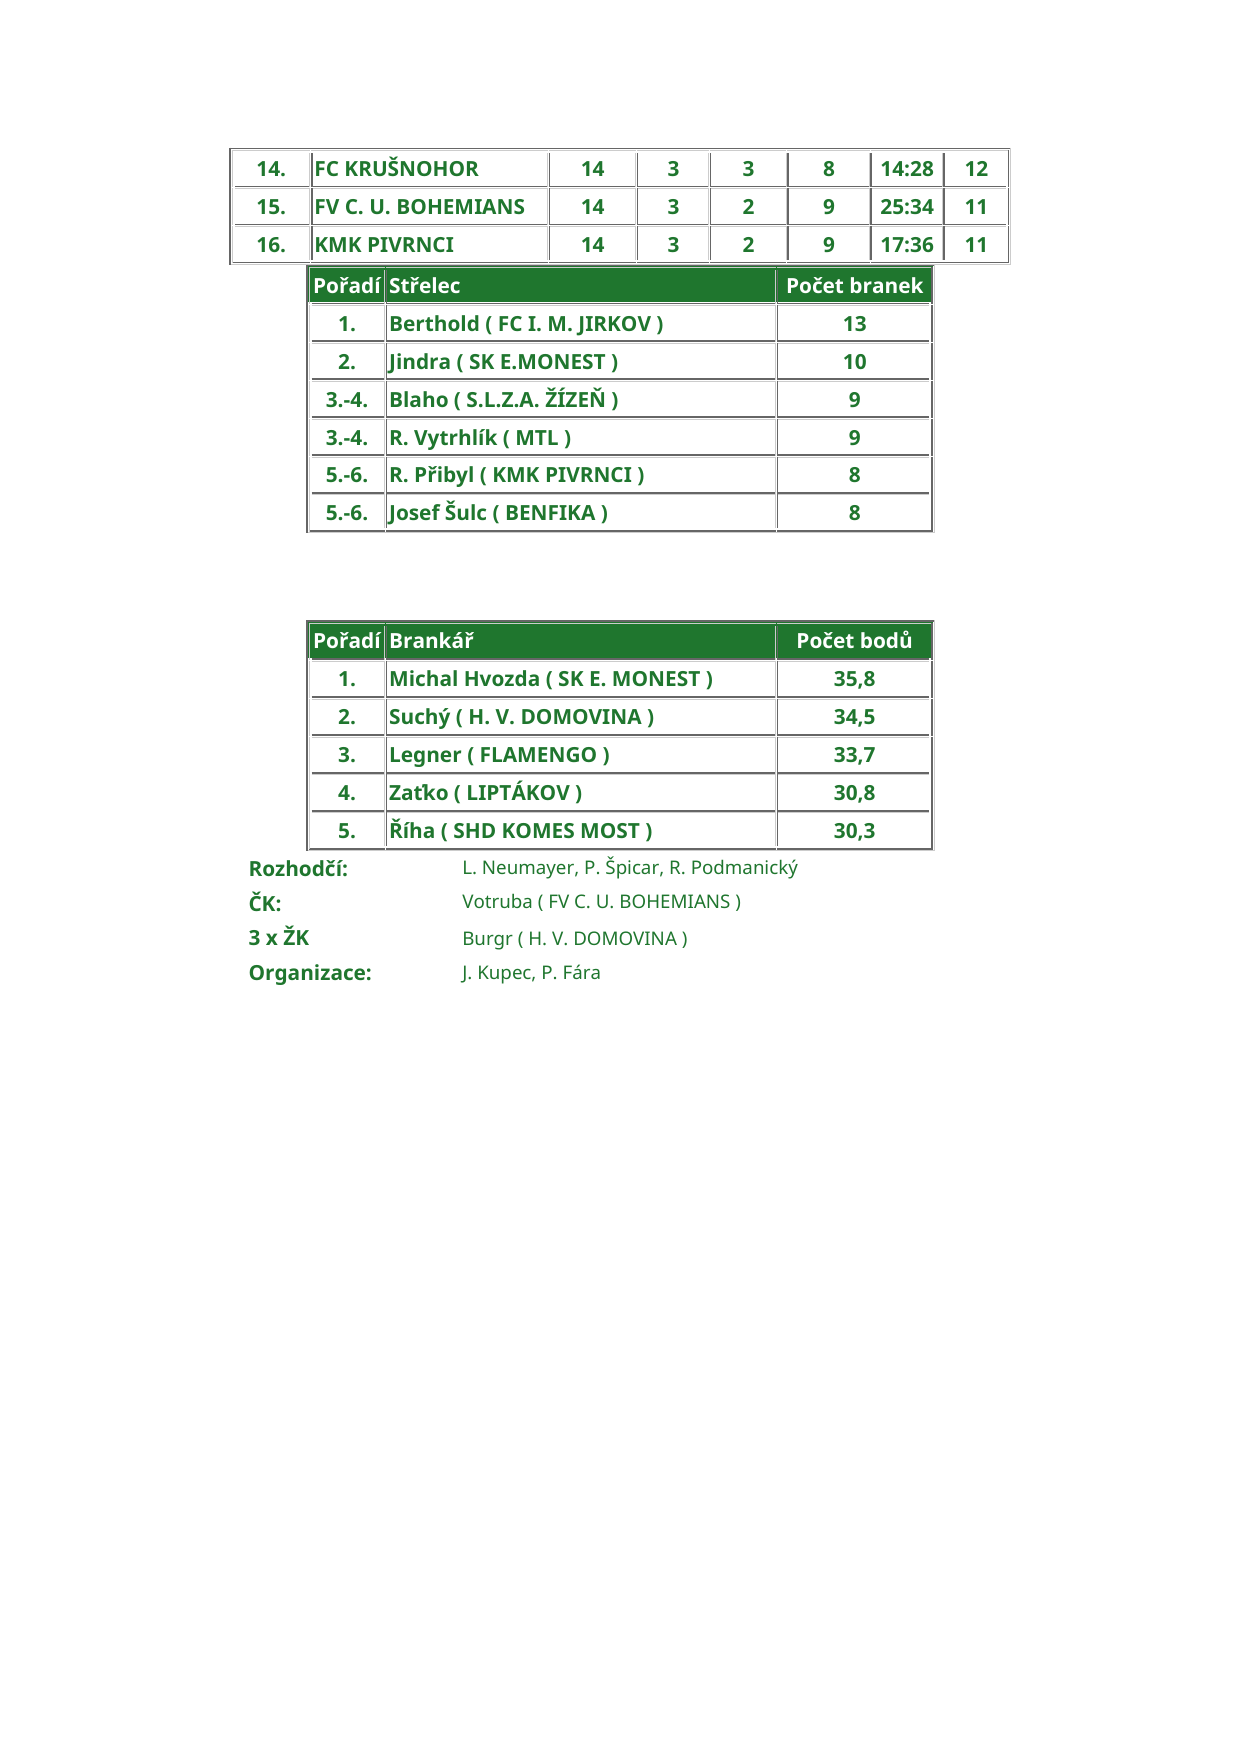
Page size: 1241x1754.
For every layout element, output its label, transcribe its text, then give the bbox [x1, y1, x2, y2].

table_cell 3 [637, 151, 710, 186]
table_cell 10 [778, 340, 932, 378]
table_cell Burgr ( H. V. DOMOVINA ) [459, 920, 995, 955]
table_cell R. Přibyl ( KMK PIVRNCI ) [387, 458, 775, 492]
table_cell Suchý ( H. V. DOMOVINA ) [387, 700, 775, 734]
table_cell 9 [778, 378, 932, 416]
table_cell ČK: [245, 886, 459, 920]
table_cell 1. [310, 303, 384, 340]
table_header Rozhodčí: [245, 851, 459, 886]
table_header Pořadí [310, 624, 386, 658]
table_cell 16. [233, 224, 311, 261]
table_cell 11 [943, 186, 1009, 223]
table_cell 3 [638, 189, 708, 223]
table_cell 1. [310, 658, 384, 696]
table_cell Michal Hvozda ( SK E. MONEST ) [387, 662, 775, 696]
table_cell 4. [310, 772, 384, 810]
table_cell 14 [550, 189, 635, 223]
table_cell 2 [711, 189, 786, 223]
table_cell 9 [787, 227, 870, 261]
table_cell 5.-6. [310, 492, 386, 530]
table_cell 30,8 [778, 772, 931, 810]
table_cell 9 [778, 416, 932, 454]
table_cell 11 [943, 224, 1008, 261]
table_cell Berthold ( FC I. M. JIRKOV ) [387, 306, 775, 340]
table_cell 2 [710, 227, 787, 261]
table_cell 25:34 [872, 189, 942, 223]
table_cell 12 [943, 151, 1008, 186]
table_header Počet branek [776, 268, 931, 302]
table_cell 14 [549, 227, 637, 261]
table_cell FV C. U. BOHEMIANS [313, 189, 547, 223]
table_cell 3 x ŽK [245, 920, 459, 955]
table_cell 5. [310, 810, 386, 848]
table_cell 2. [310, 340, 384, 378]
table_header Střelec [386, 268, 776, 302]
table_cell 5.-6. [310, 454, 384, 492]
table_cell J. Kupec, P. Fára [459, 955, 995, 990]
table_cell 34,5 [778, 696, 932, 734]
table_cell 3. [310, 734, 384, 772]
table_cell 3.-4. [310, 416, 384, 454]
table_cell 8 [776, 492, 931, 530]
table_cell Jindra ( SK E.MONEST ) [387, 344, 775, 378]
table_cell Blaho ( S.L.Z.A. ŽÍZEŇ ) [387, 382, 775, 416]
table_cell 15. [231, 186, 311, 223]
table_cell Legner ( FLAMENGO ) [387, 738, 775, 772]
table_cell Votruba ( FV C. U. BOHEMIANS ) [459, 886, 995, 920]
table_header Pořadí [310, 268, 386, 302]
table_cell Říha ( SHD KOMES MOST ) [386, 813, 776, 848]
table_header Počet bodů [776, 624, 931, 658]
table_header L. Neumayer, P. Špicar, R. Podmanický [459, 851, 995, 886]
table_cell KMK PIVRNCI [311, 227, 548, 261]
table_cell 17:36 [870, 227, 943, 261]
table_cell R. Vytrhlík ( MTL ) [387, 420, 775, 454]
table_cell 8 [778, 454, 932, 492]
table_cell FC KRUŠNOHOR [311, 151, 548, 186]
table_cell Organizace: [245, 955, 459, 990]
table_cell 9 [789, 189, 869, 223]
table_cell 33,7 [778, 734, 932, 772]
table_cell 14:28 [870, 151, 943, 186]
table_cell Josef Šulc ( BENFIKA ) [386, 495, 776, 530]
table_cell 30,3 [776, 810, 931, 848]
table_cell Zaťko ( LIPTÁKOV ) [387, 775, 775, 810]
table_cell 14 [549, 151, 637, 186]
table_cell 8 [787, 151, 870, 186]
table_cell 3.-4. [310, 378, 384, 416]
table_cell 3 [710, 149, 787, 186]
table_cell 13 [778, 303, 932, 340]
table_cell 14. [231, 149, 311, 186]
table_cell 2. [310, 696, 384, 734]
table_header Brankář [386, 624, 776, 658]
table_cell 35,8 [778, 658, 932, 696]
table_cell 3 [637, 227, 710, 261]
